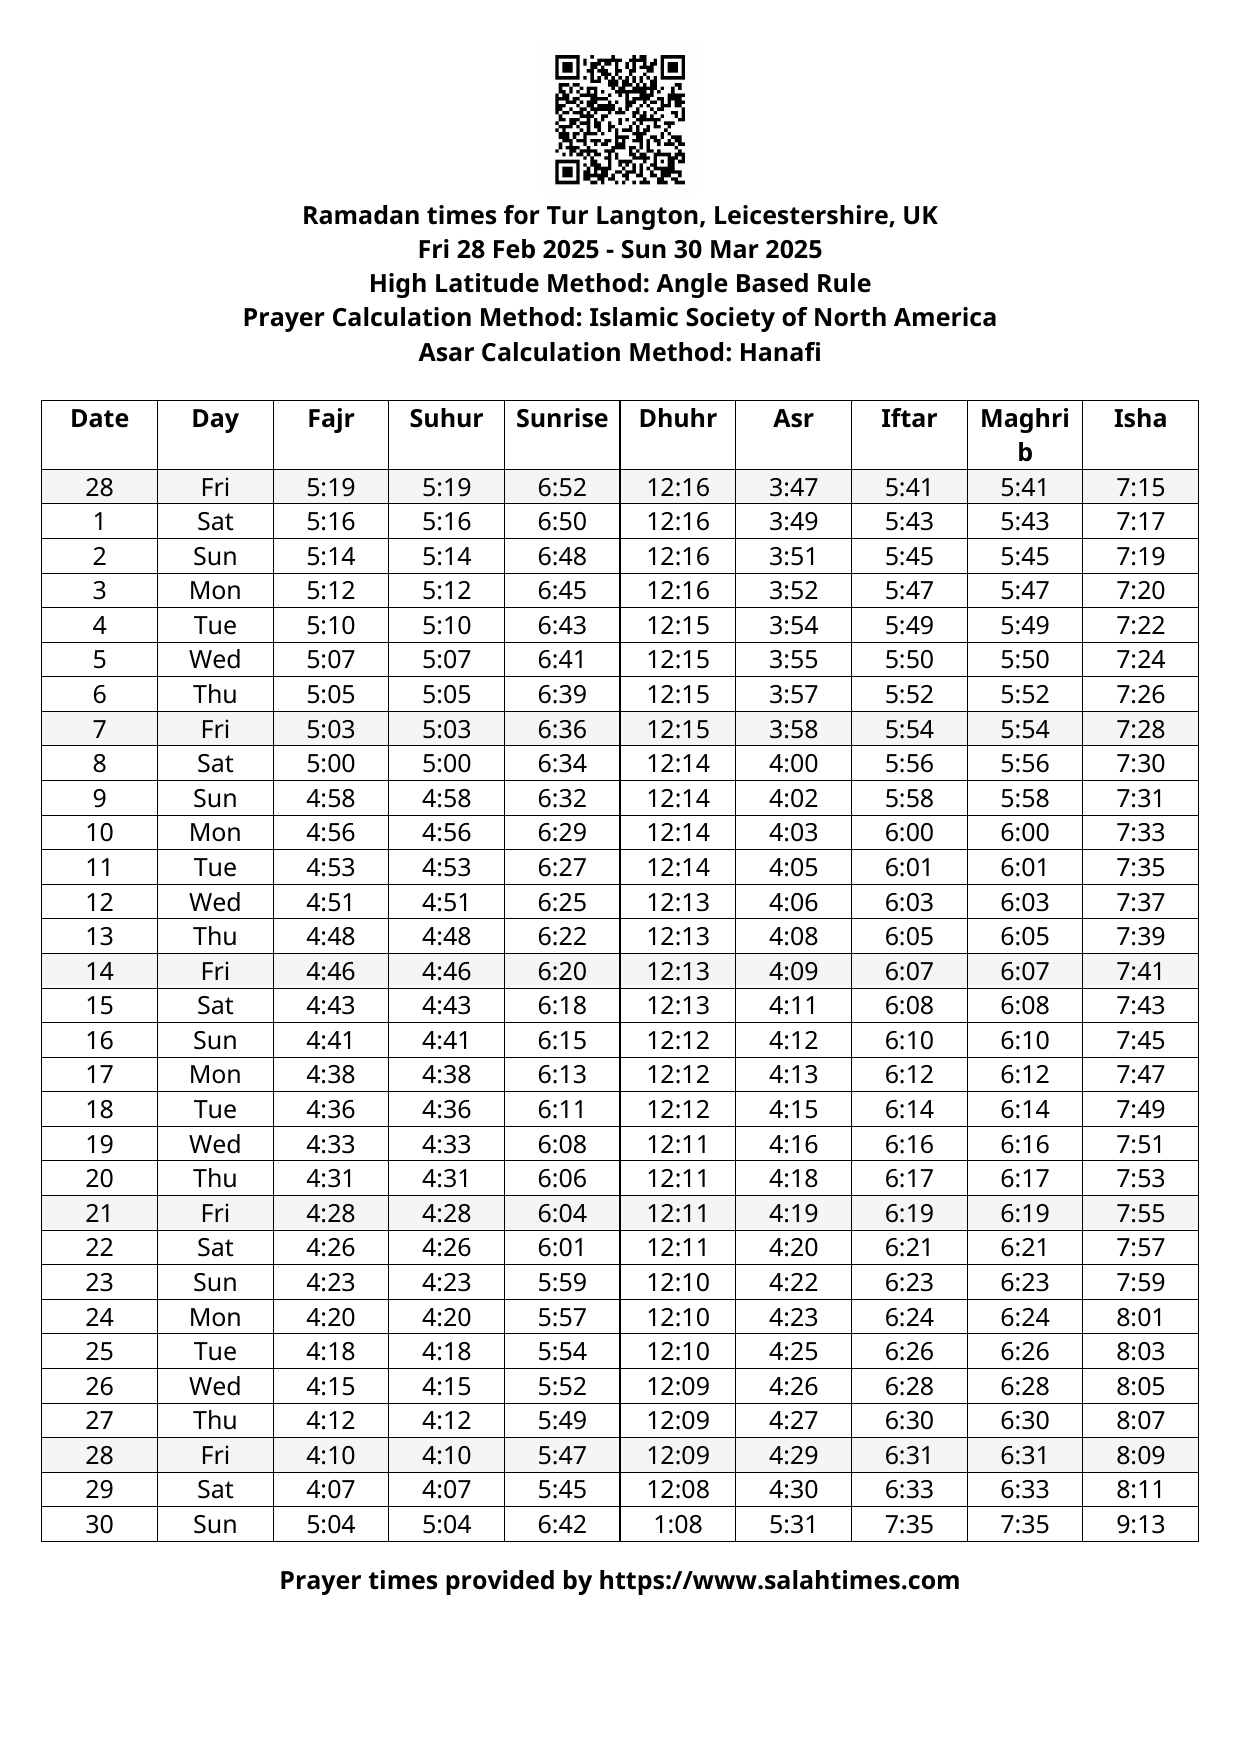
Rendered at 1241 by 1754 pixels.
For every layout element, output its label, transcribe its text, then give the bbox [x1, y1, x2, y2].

table_cell 7:39 [1083, 919, 1198, 953]
table_cell 12:09 [621, 1438, 735, 1472]
table_cell 7:15 [1083, 470, 1198, 503]
table_cell 5:56 [968, 746, 1082, 780]
table_cell 12:14 [621, 746, 735, 780]
table_cell 5:57 [505, 1300, 619, 1333]
table_cell 26 [42, 1369, 157, 1402]
table_cell Sat [158, 504, 273, 538]
table_cell 4:12 [389, 1404, 504, 1437]
table_cell 5:50 [968, 643, 1082, 676]
table_cell 5:41 [968, 470, 1082, 503]
table_cell 23 [42, 1265, 157, 1299]
table_cell Thu [158, 1404, 273, 1437]
table_cell 4:19 [736, 1196, 851, 1229]
table_cell 6:28 [968, 1369, 1082, 1402]
table_cell 5:49 [968, 608, 1082, 642]
table_header Day [158, 401, 273, 469]
table_cell 6:30 [852, 1404, 967, 1437]
table_cell 6:07 [852, 954, 967, 987]
table_cell 5:49 [505, 1404, 619, 1437]
table_cell Fri [158, 712, 273, 745]
table_cell 6:16 [852, 1127, 967, 1160]
table_cell 4:33 [274, 1127, 388, 1160]
table_cell 6:23 [852, 1265, 967, 1299]
table_cell 4:36 [274, 1092, 388, 1126]
table_cell 4:53 [389, 850, 504, 884]
table_cell Mon [158, 1300, 273, 1333]
table_cell 3:58 [736, 712, 851, 745]
table_cell 3:47 [736, 470, 851, 503]
table_cell 4:46 [274, 954, 388, 987]
table_cell 5:47 [968, 574, 1082, 607]
table_cell Wed [158, 643, 273, 676]
table_cell 4:31 [389, 1161, 504, 1195]
table_cell 4:31 [274, 1161, 388, 1195]
table_cell 12:15 [621, 677, 735, 711]
table_cell 6:05 [852, 919, 967, 953]
table_header Date [42, 401, 157, 469]
table_cell 7:37 [1083, 885, 1198, 918]
table_cell 7:28 [1083, 712, 1198, 745]
table_cell 19 [42, 1127, 157, 1160]
table_cell Sat [158, 1231, 273, 1264]
table_cell 5:54 [968, 712, 1082, 745]
table_cell 1 [42, 504, 157, 538]
table_cell 4:08 [736, 919, 851, 953]
table_cell 4:12 [736, 1023, 851, 1057]
table_cell 6:08 [968, 989, 1082, 1022]
table_cell 6:28 [852, 1369, 967, 1402]
table_cell 21 [42, 1196, 157, 1229]
table_cell 6:12 [852, 1058, 967, 1091]
table_cell 9:13 [1083, 1507, 1198, 1541]
table_cell 6:01 [968, 850, 1082, 884]
table_cell 5:52 [852, 677, 967, 711]
table_cell 6:03 [852, 885, 967, 918]
table_cell 28 [42, 1438, 157, 1472]
table_cell 6:32 [505, 781, 619, 814]
table_cell 7:22 [1083, 608, 1198, 642]
table_cell 28 [42, 470, 157, 503]
table_cell 12:08 [621, 1473, 735, 1506]
table_cell 7:43 [1083, 989, 1198, 1022]
table_cell 5:45 [852, 539, 967, 572]
table_cell 6:14 [852, 1092, 967, 1126]
table_cell Sat [158, 989, 273, 1022]
table_cell 5:56 [852, 746, 967, 780]
table_cell 5:10 [274, 608, 388, 642]
table_cell 5:43 [968, 504, 1082, 538]
table_header Isha [1083, 401, 1198, 469]
table_cell 12:16 [621, 470, 735, 503]
table_cell 6:50 [505, 504, 619, 538]
table_cell 25 [42, 1334, 157, 1368]
table_cell 7:24 [1083, 643, 1198, 676]
table_cell 27 [42, 1404, 157, 1437]
table_cell 20 [42, 1161, 157, 1195]
table_cell Mon [158, 574, 273, 607]
table_cell Fri [158, 470, 273, 503]
table_cell 6:26 [968, 1334, 1082, 1368]
table_cell 6:06 [505, 1161, 619, 1195]
table_cell 17 [42, 1058, 157, 1091]
table_cell 3:49 [736, 504, 851, 538]
table_cell 6:13 [505, 1058, 619, 1091]
table_cell 4:20 [736, 1231, 851, 1264]
table_cell 6:24 [968, 1300, 1082, 1333]
table_cell 7:57 [1083, 1231, 1198, 1264]
table_cell 3:51 [736, 539, 851, 572]
table_cell 10 [42, 816, 157, 849]
table_cell 7 [42, 712, 157, 745]
table_cell 4:38 [274, 1058, 388, 1091]
table_cell Mon [158, 816, 273, 849]
table_cell Sun [158, 1265, 273, 1299]
table_cell 4:06 [736, 885, 851, 918]
table_cell 6:16 [968, 1127, 1082, 1160]
table_cell Sat [158, 746, 273, 780]
table_cell 6:03 [968, 885, 1082, 918]
table_cell 8:07 [1083, 1404, 1198, 1437]
table_cell 5:19 [389, 470, 504, 503]
table_cell 6:45 [505, 574, 619, 607]
table_cell 4:53 [274, 850, 388, 884]
table_cell 5:45 [968, 539, 1082, 572]
table_cell 7:55 [1083, 1196, 1198, 1229]
table_cell Mon [158, 1058, 273, 1091]
table_cell 5:14 [389, 539, 504, 572]
table_cell 13 [42, 919, 157, 953]
table_cell 15 [42, 989, 157, 1022]
table_cell 12:15 [621, 712, 735, 745]
table_cell 4 [42, 608, 157, 642]
table_cell 5:00 [389, 746, 504, 780]
table_cell 5:47 [505, 1438, 619, 1472]
table_cell 29 [42, 1473, 157, 1506]
table_cell 5:43 [852, 504, 967, 538]
table_cell 4:15 [274, 1369, 388, 1402]
table_cell 3:55 [736, 643, 851, 676]
table_cell 7:49 [1083, 1092, 1198, 1126]
table_cell 6:10 [852, 1023, 967, 1057]
table_cell Tue [158, 850, 273, 884]
table_cell 4:15 [389, 1369, 504, 1402]
table_cell 4:13 [736, 1058, 851, 1091]
table_cell 6:23 [968, 1265, 1082, 1299]
table_cell 4:48 [274, 919, 388, 953]
table_cell 6:52 [505, 470, 619, 503]
table_cell 6:00 [852, 816, 967, 849]
table_cell 12:14 [621, 850, 735, 884]
table_cell 4:27 [736, 1404, 851, 1437]
table_cell 5:05 [274, 677, 388, 711]
table_cell 7:17 [1083, 504, 1198, 538]
table_cell 4:05 [736, 850, 851, 884]
table_cell 6:43 [505, 608, 619, 642]
table_cell Tue [158, 1092, 273, 1126]
table_cell 6:08 [852, 989, 967, 1022]
table_cell 7:31 [1083, 781, 1198, 814]
table_cell 4:07 [274, 1473, 388, 1506]
table_cell 4:20 [389, 1300, 504, 1333]
table_cell 6:42 [505, 1507, 619, 1541]
table_cell 4:58 [389, 781, 504, 814]
table_cell 6:17 [968, 1161, 1082, 1195]
table_cell 4:02 [736, 781, 851, 814]
table_cell 3 [42, 574, 157, 607]
table_cell 4:00 [736, 746, 851, 780]
table_cell 6:24 [852, 1300, 967, 1333]
table_cell 12:09 [621, 1369, 735, 1402]
table_cell 5:49 [852, 608, 967, 642]
table_cell 5:41 [852, 470, 967, 503]
table_cell 5:07 [274, 643, 388, 676]
table_cell 5:10 [389, 608, 504, 642]
table_cell 5:31 [736, 1507, 851, 1541]
table_cell Wed [158, 1127, 273, 1160]
table_cell 8:11 [1083, 1473, 1198, 1506]
table_header Fajr [274, 401, 388, 469]
table_cell 4:12 [274, 1404, 388, 1437]
table_cell 5:12 [274, 574, 388, 607]
text Prayer times provided by https://www.salahtimes.com [42, 1563, 1198, 1597]
table_cell 7:26 [1083, 677, 1198, 711]
table_cell 12 [42, 885, 157, 918]
table_cell Tue [158, 608, 273, 642]
table_cell 4:28 [389, 1196, 504, 1229]
table_cell Sat [158, 1473, 273, 1506]
table_cell 4:43 [389, 989, 504, 1022]
table_cell 12:10 [621, 1300, 735, 1333]
table_cell 5:19 [274, 470, 388, 503]
table_cell Thu [158, 677, 273, 711]
table_cell 4:26 [389, 1231, 504, 1264]
table_cell 12:12 [621, 1058, 735, 1091]
table_cell 4:10 [274, 1438, 388, 1472]
table_header Sunrise [505, 401, 619, 469]
table_cell 7:19 [1083, 539, 1198, 572]
table_cell 5:52 [968, 677, 1082, 711]
table_cell 5:00 [274, 746, 388, 780]
table_cell Thu [158, 919, 273, 953]
table_cell 6:04 [505, 1196, 619, 1229]
table_cell 3:57 [736, 677, 851, 711]
table_cell 6:11 [505, 1092, 619, 1126]
table_header Dhuhr [621, 401, 735, 469]
table_cell 4:26 [274, 1231, 388, 1264]
table_cell 6:01 [505, 1231, 619, 1264]
text Fri 28 Feb 2025 - Sun 30 Mar 2025 [42, 232, 1198, 266]
table_cell 4:46 [389, 954, 504, 987]
table_cell 12:16 [621, 504, 735, 538]
table_cell 12:11 [621, 1127, 735, 1160]
table_cell 5:04 [389, 1507, 504, 1541]
table_cell 6:19 [968, 1196, 1082, 1229]
table_cell 24 [42, 1300, 157, 1333]
table_cell 4:56 [274, 816, 388, 849]
table_cell 6:21 [968, 1231, 1082, 1264]
table_cell 5:16 [274, 504, 388, 538]
table_cell 9 [42, 781, 157, 814]
table_cell 4:23 [389, 1265, 504, 1299]
table_cell 4:20 [274, 1300, 388, 1333]
table_cell 12:12 [621, 1092, 735, 1126]
table_cell 6:22 [505, 919, 619, 953]
table_cell 12:15 [621, 643, 735, 676]
table_cell 4:15 [736, 1092, 851, 1126]
table_cell 12:10 [621, 1334, 735, 1368]
table_cell 14 [42, 954, 157, 987]
table_cell 4:38 [389, 1058, 504, 1091]
table_cell 5:54 [505, 1334, 619, 1368]
table_cell 4:25 [736, 1334, 851, 1368]
table_cell 7:59 [1083, 1265, 1198, 1299]
table_cell 8:01 [1083, 1300, 1198, 1333]
table_cell 6:34 [505, 746, 619, 780]
table_cell 4:23 [274, 1265, 388, 1299]
table_cell 11 [42, 850, 157, 884]
table_cell 7:20 [1083, 574, 1198, 607]
table_cell 7:35 [852, 1507, 967, 1541]
table_cell 5:54 [852, 712, 967, 745]
table_cell 5:04 [274, 1507, 388, 1541]
table_cell 6:29 [505, 816, 619, 849]
table_cell 8:09 [1083, 1438, 1198, 1472]
table_cell Tue [158, 1334, 273, 1368]
table_cell 4:56 [389, 816, 504, 849]
table_header Suhur [389, 401, 504, 469]
table_cell 6:07 [968, 954, 1082, 987]
table_cell 5:52 [505, 1369, 619, 1402]
table_cell Sun [158, 1023, 273, 1057]
text Ramadan times for Tur Langton, Leicestershire, UK [42, 198, 1198, 232]
table_cell 5:03 [274, 712, 388, 745]
text High Latitude Method: Angle Based Rule [42, 266, 1198, 300]
table_cell 2 [42, 539, 157, 572]
table_cell 12:10 [621, 1265, 735, 1299]
table_cell 4:28 [274, 1196, 388, 1229]
table_cell 18 [42, 1092, 157, 1126]
table_cell 4:07 [389, 1473, 504, 1506]
table_cell 4:41 [274, 1023, 388, 1057]
table_cell Fri [158, 954, 273, 987]
table_cell Wed [158, 885, 273, 918]
table_cell 6:10 [968, 1023, 1082, 1057]
table_cell 6:33 [852, 1473, 967, 1506]
table_cell 6:00 [968, 816, 1082, 849]
table_cell 3:54 [736, 608, 851, 642]
table_cell 7:35 [1083, 850, 1198, 884]
table_cell 8:05 [1083, 1369, 1198, 1402]
table_cell 6:08 [505, 1127, 619, 1160]
table_cell 16 [42, 1023, 157, 1057]
table_cell 5:03 [389, 712, 504, 745]
table_cell 5:07 [389, 643, 504, 676]
table_cell 6:39 [505, 677, 619, 711]
table_cell 5:16 [389, 504, 504, 538]
table_cell 6:21 [852, 1231, 967, 1264]
table_cell 7:51 [1083, 1127, 1198, 1160]
table_cell 6:12 [968, 1058, 1082, 1091]
table_cell 12:13 [621, 954, 735, 987]
table_cell 5:05 [389, 677, 504, 711]
table_cell 4:18 [274, 1334, 388, 1368]
table_cell 12:09 [621, 1404, 735, 1437]
table_cell 5:58 [968, 781, 1082, 814]
table_cell 4:29 [736, 1438, 851, 1472]
table_cell 6:33 [968, 1473, 1082, 1506]
table_cell 12:14 [621, 816, 735, 849]
table_cell Thu [158, 1161, 273, 1195]
table_cell 8:03 [1083, 1334, 1198, 1368]
table_cell 4:22 [736, 1265, 851, 1299]
table_cell 12:16 [621, 539, 735, 572]
table_cell 4:11 [736, 989, 851, 1022]
picture [542, 41, 699, 198]
table_cell 3:52 [736, 574, 851, 607]
table_cell 12:13 [621, 919, 735, 953]
table_cell Wed [158, 1369, 273, 1402]
table_cell 5 [42, 643, 157, 676]
table_cell 6:36 [505, 712, 619, 745]
table_cell 6:26 [852, 1334, 967, 1368]
table_cell Fri [158, 1438, 273, 1472]
table_cell 6:31 [852, 1438, 967, 1472]
table_cell 6:15 [505, 1023, 619, 1057]
table_cell 6:18 [505, 989, 619, 1022]
table_cell 12:13 [621, 989, 735, 1022]
table_cell 7:41 [1083, 954, 1198, 987]
table_cell 4:03 [736, 816, 851, 849]
table_cell 6:27 [505, 850, 619, 884]
table_cell 5:58 [852, 781, 967, 814]
table_cell 7:53 [1083, 1161, 1198, 1195]
table_cell 4:51 [389, 885, 504, 918]
table_cell 4:43 [274, 989, 388, 1022]
table_cell 6:48 [505, 539, 619, 572]
table_cell 6:31 [968, 1438, 1082, 1472]
table_cell 7:35 [968, 1507, 1082, 1541]
table_cell 6:01 [852, 850, 967, 884]
table_cell 30 [42, 1507, 157, 1541]
table_cell 7:45 [1083, 1023, 1198, 1057]
table_header Maghrib [968, 401, 1082, 469]
table_cell 12:11 [621, 1196, 735, 1229]
table_cell 4:51 [274, 885, 388, 918]
table_header Asr [736, 401, 851, 469]
table_cell 4:58 [274, 781, 388, 814]
table_cell 7:30 [1083, 746, 1198, 780]
table_cell 12:11 [621, 1231, 735, 1264]
table_cell 5:45 [505, 1473, 619, 1506]
table_cell 4:16 [736, 1127, 851, 1160]
table_cell 7:47 [1083, 1058, 1198, 1091]
table_cell 12:11 [621, 1161, 735, 1195]
table_cell Sun [158, 781, 273, 814]
table_header Iftar [852, 401, 967, 469]
table_cell 8 [42, 746, 157, 780]
table_cell 12:14 [621, 781, 735, 814]
table_cell 4:23 [736, 1300, 851, 1333]
table_cell Fri [158, 1196, 273, 1229]
table_cell 6:17 [852, 1161, 967, 1195]
table_cell 4:30 [736, 1473, 851, 1506]
table_cell 1:08 [621, 1507, 735, 1541]
table_cell 6 [42, 677, 157, 711]
table_cell 12:13 [621, 885, 735, 918]
table_cell 6:14 [968, 1092, 1082, 1126]
text Prayer Calculation Method: Islamic Society of North America [42, 300, 1198, 334]
table_cell 4:18 [389, 1334, 504, 1368]
table_cell 4:09 [736, 954, 851, 987]
table_cell 4:36 [389, 1092, 504, 1126]
table_cell 12:15 [621, 608, 735, 642]
table_cell 5:59 [505, 1265, 619, 1299]
table_cell 4:18 [736, 1161, 851, 1195]
table_cell 12:12 [621, 1023, 735, 1057]
table_cell 4:41 [389, 1023, 504, 1057]
table_cell 6:05 [968, 919, 1082, 953]
table_cell 6:19 [852, 1196, 967, 1229]
table_cell 6:30 [968, 1404, 1082, 1437]
table_cell 12:16 [621, 574, 735, 607]
table_cell 6:20 [505, 954, 619, 987]
table_cell Sun [158, 539, 273, 572]
table_cell 4:33 [389, 1127, 504, 1160]
table_cell 5:47 [852, 574, 967, 607]
table_cell 5:12 [389, 574, 504, 607]
table_cell 6:41 [505, 643, 619, 676]
table_cell 4:10 [389, 1438, 504, 1472]
table_cell 4:48 [389, 919, 504, 953]
table_cell Sun [158, 1507, 273, 1541]
table_cell 5:50 [852, 643, 967, 676]
table_cell 5:14 [274, 539, 388, 572]
table_cell 22 [42, 1231, 157, 1264]
table_cell 6:25 [505, 885, 619, 918]
text Asar Calculation Method: Hanafi [42, 334, 1198, 368]
table_cell 7:33 [1083, 816, 1198, 849]
table_cell 4:26 [736, 1369, 851, 1402]
